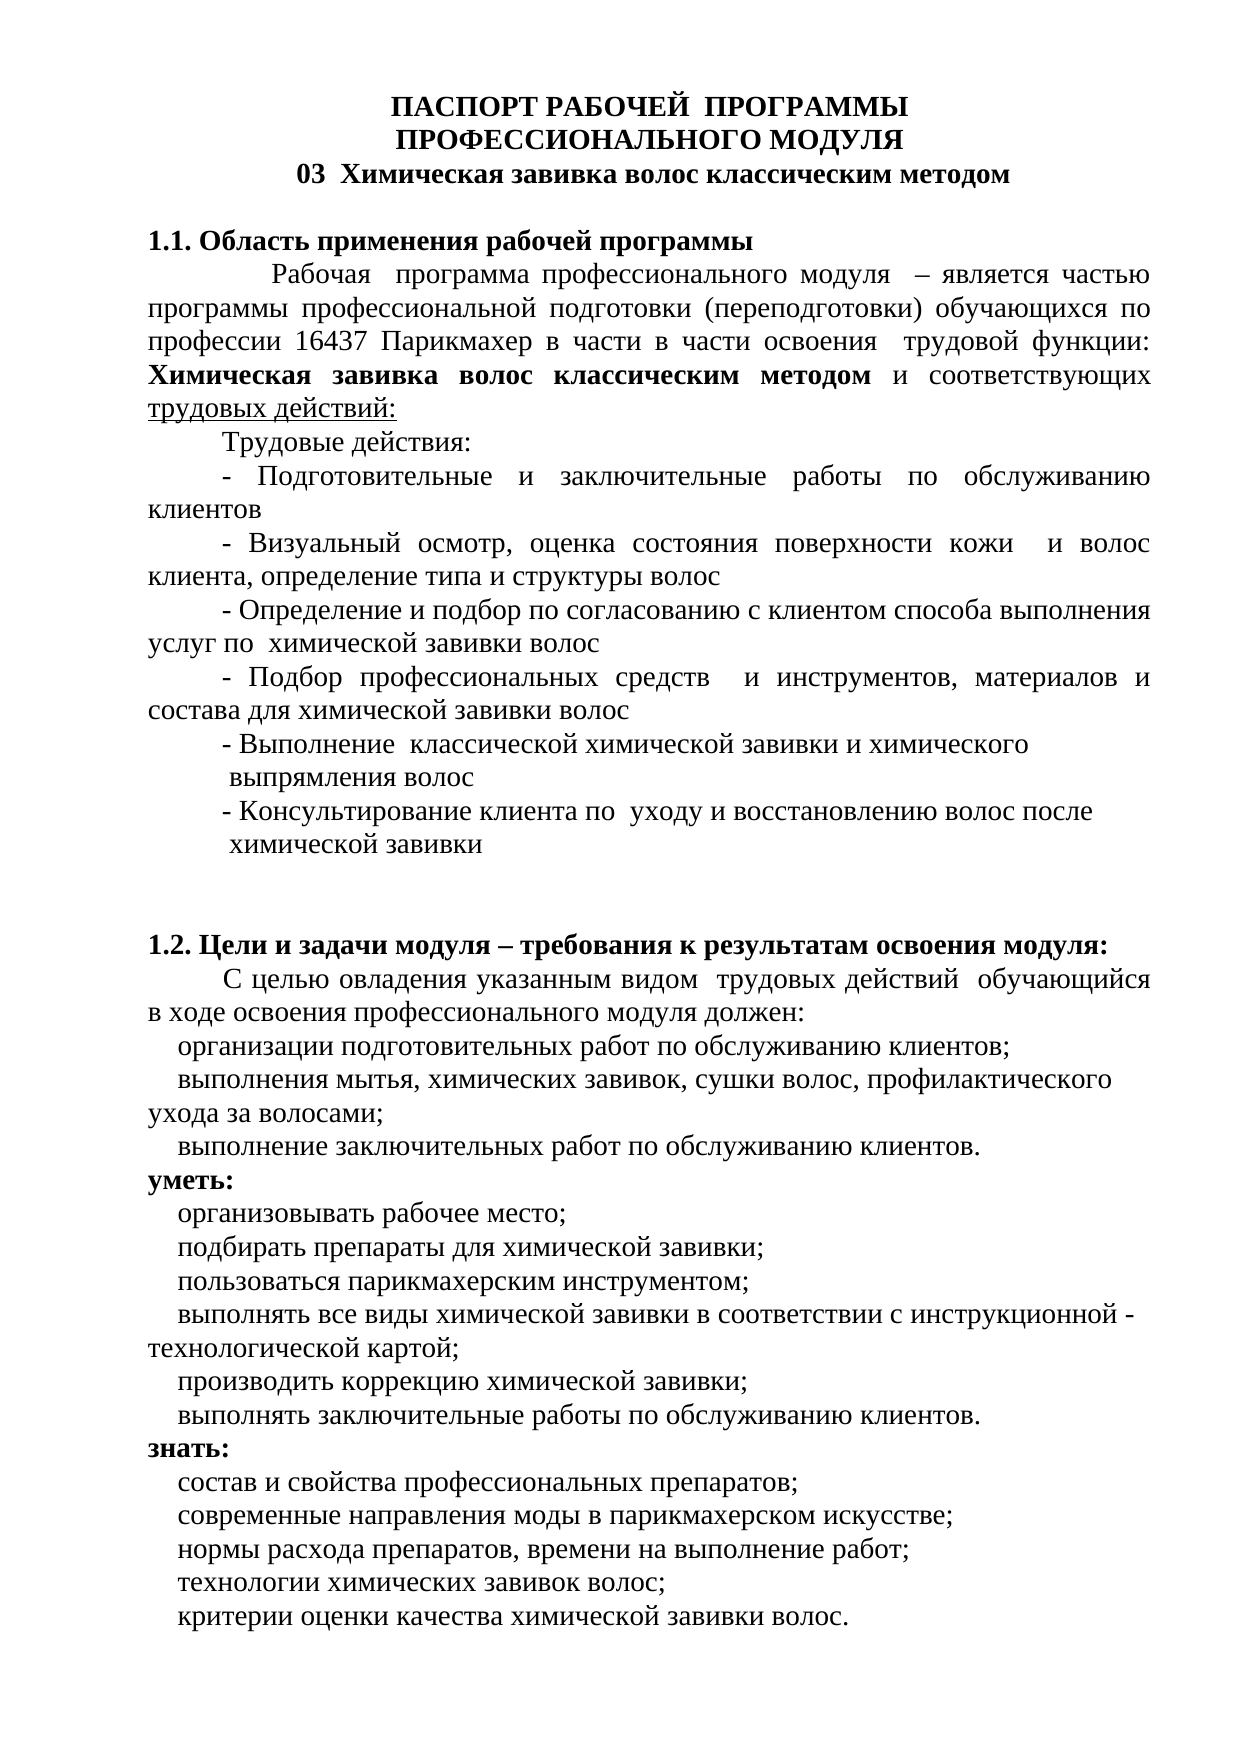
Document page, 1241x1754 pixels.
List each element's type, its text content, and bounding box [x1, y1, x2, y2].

text 03 Химическая завивка волос классическим методом [148, 156, 1152, 189]
text выполнять все виды химической завивки в соответствии с инструкционной - технологической картой; [148, 1296, 1152, 1363]
text критерии оценки качества химической завивки волос. [148, 1598, 1152, 1632]
text пользоваться парикмахерским инструментом; [148, 1263, 1152, 1296]
text технологии химических завивок волос; [148, 1564, 1152, 1598]
text - Визуальный осмотр, оценка состояния поверхности кожи и волос клиента, определение типа и структуры волос [148, 525, 1152, 592]
text - Определение и подбор по согласованию с клиентом способа выполнения услуг по химической завивки волос [148, 592, 1152, 659]
text - Выполнение классической химической завивки и химического [148, 726, 1152, 759]
text 1.2. Цели и задачи модуля – требования к результатам освоения модуля: [148, 927, 1152, 961]
text паспорт РАБОЧЕЙ ПРОГРАММЫ [148, 89, 1152, 122]
text состав и свойства профессиональных препаратов; [148, 1464, 1152, 1497]
text Рабочая программа профессионального модуля – является частью программы профессиональной подготовки (переподготовки) обучающихся по профессии 16437 Парикмахер в части в части освоения трудовой функции: Химическая завивка волос классическим методом и соответствующих трудовых действий: [148, 256, 1152, 424]
text Трудовые действия: [148, 424, 1152, 458]
text ПРОФЕССИОНАЛЬНОГО МОДУЛЯ [148, 122, 1152, 156]
text выполнять заключительные работы по обслуживанию клиентов. [148, 1397, 1152, 1430]
list выполнения мытья, химических завивок, сушки волос, профилактического ухода за волосами; [148, 1061, 1152, 1128]
text - Консультирование клиента по уходу и восстановлению волос после [148, 793, 1152, 827]
text современные направления моды в парикмахерском искусстве; [148, 1497, 1152, 1531]
text подбирать препараты для химической завивки; [148, 1229, 1152, 1263]
text знать: [148, 1430, 1152, 1464]
text нормы расхода препаратов, времени на выполнение работ; [148, 1531, 1152, 1564]
text - Подбор профессиональных средств и инструментов, материалов и состава для химической завивки волос [148, 659, 1152, 726]
text выпрямления волос [148, 759, 1152, 793]
text производить коррекцию химической завивки; [148, 1363, 1152, 1397]
text С целью овладения указанным видом трудовых действий обучающийся в ходе освоения профессионального модуля должен: [148, 961, 1152, 1028]
text организовывать рабочее место; [148, 1196, 1152, 1229]
list выполнение заключительных работ по обслуживанию клиентов. [148, 1128, 1152, 1162]
text 1.1. Область применения рабочей программы [148, 223, 1152, 256]
text уметь: [148, 1162, 1152, 1196]
text - Подготовительные и заключительные работы по обслуживанию клиентов [148, 458, 1152, 525]
list организации подготовительных работ по обслуживанию клиентов; [148, 1028, 1152, 1061]
text химической завивки [148, 827, 1152, 860]
